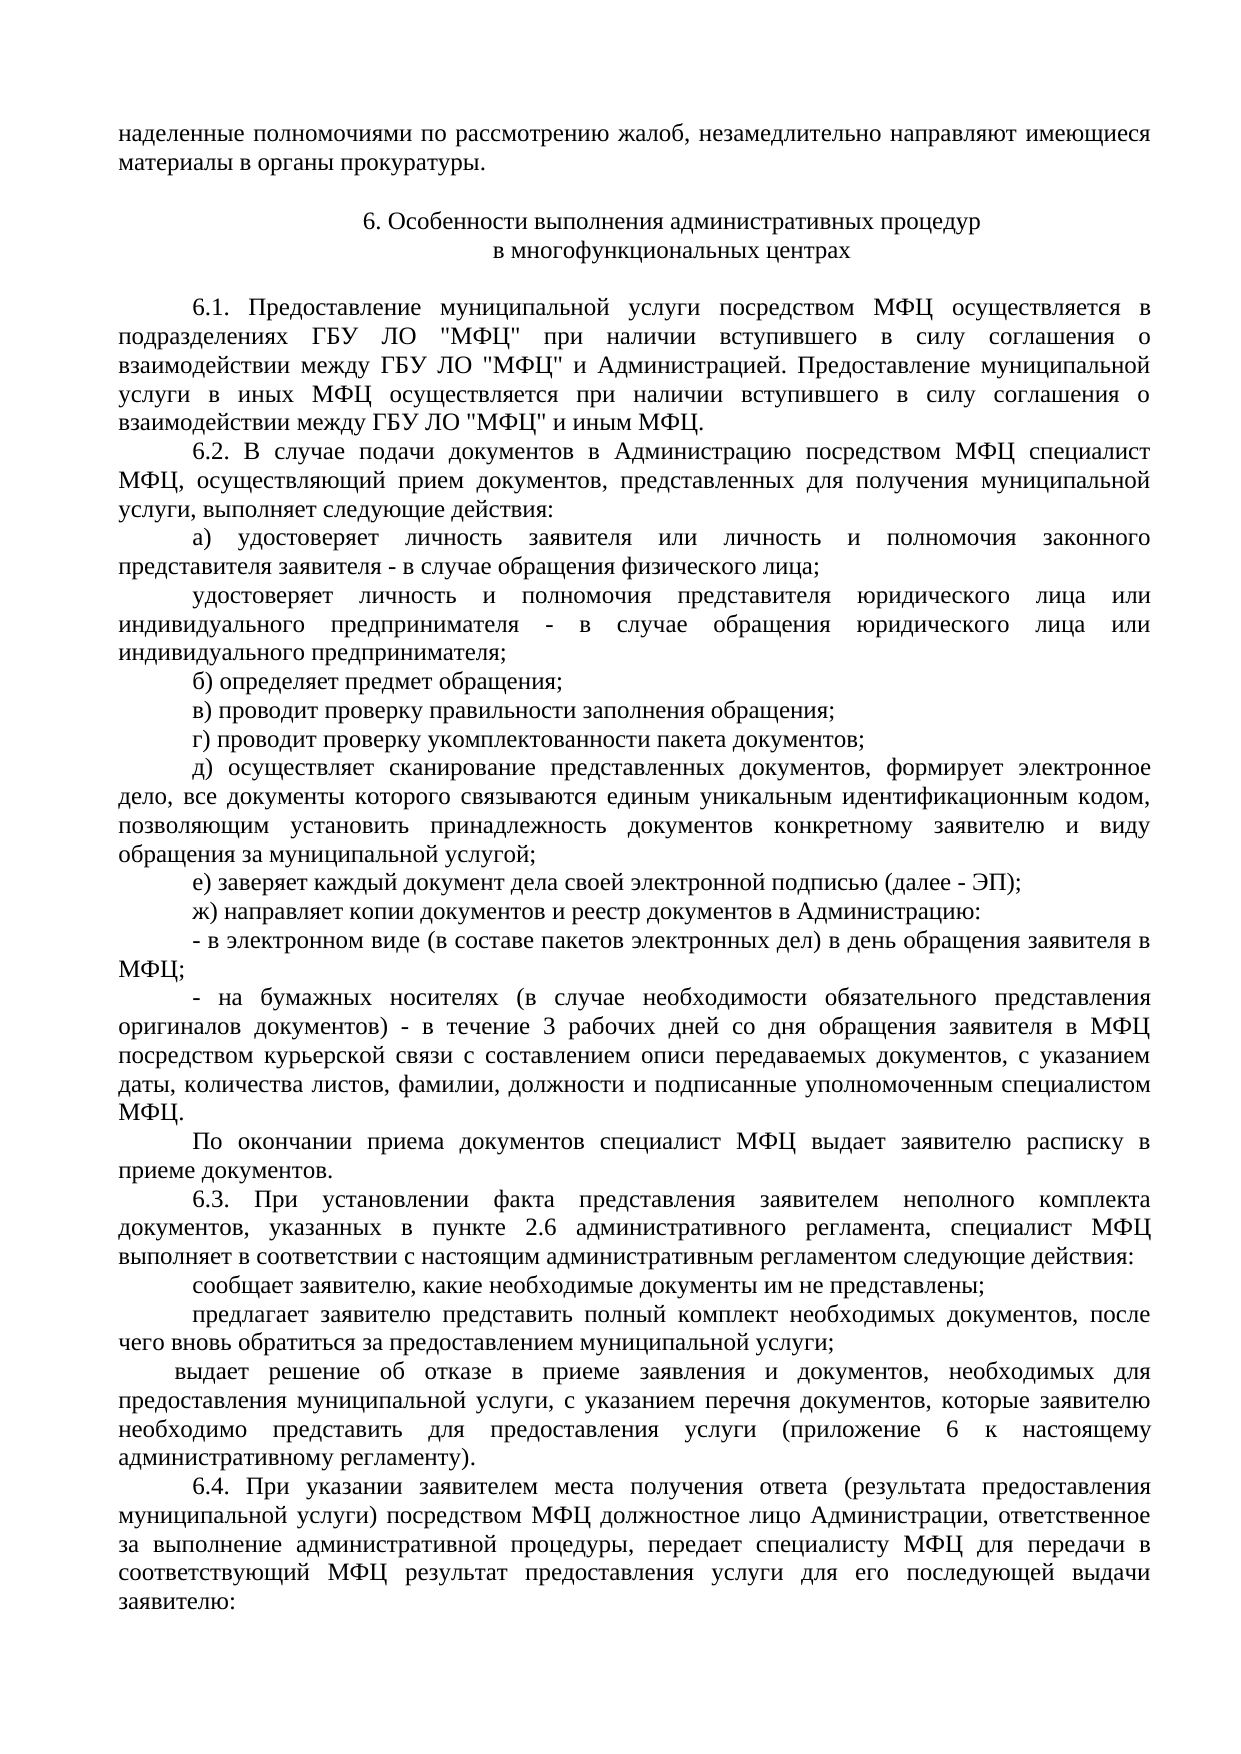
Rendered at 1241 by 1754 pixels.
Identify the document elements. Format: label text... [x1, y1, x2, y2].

text удостоверяет личность и полномочия представителя юридического лица или индивидуального предпринимателя - в случае обращения юридического лица или индивидуального предпринимателя; [118, 580, 1152, 666]
text г) проводит проверку укомплектованности пакета документов; [118, 724, 1152, 752]
text 6.2. В случае подачи документов в Администрацию посредством МФЦ специалист МФЦ, осуществляющий прием документов, представленных для получения муниципальной услуги, выполняет следующие действия: [118, 436, 1152, 522]
text - в электронном виде (в составе пакетов электронных дел) в день обращения заявителя в МФЦ; [118, 925, 1152, 982]
text - на бумажных носителях (в случае необходимости обязательного представления оригиналов документов) - в течение 3 рабочих дней со дня обращения заявителя в МФЦ посредством курьерской связи с составлением описи передаваемых документов, с указанием даты, количества листов, фамилии, должности и подписанные уполномоченным специалистом МФЦ. [118, 982, 1152, 1126]
text 6.4. При указании заявителем места получения ответа (результата предоставления муниципальной услуги) посредством МФЦ должностное лицо Администрации, ответственное за выполнение административной процедуры, передает специалисту МФЦ для передачи в соответствующий МФЦ результат предоставления услуги для его последующей выдачи заявителю: [118, 1471, 1152, 1615]
text ж) направляет копии документов и реестр документов в Администрацию: [118, 896, 1152, 925]
text в многофункциональных центрах [118, 235, 1152, 264]
text сообщает заявителю, какие необходимые документы им не представлены; [118, 1270, 1152, 1299]
text 6. Особенности выполнения административных процедур [118, 206, 1152, 235]
text д) осуществляет сканирование представленных документов, формирует электронное дело, все документы которого связываются единым уникальным идентификационным кодом, позволяющим установить принадлежность документов конкретному заявителю и виду обращения за муниципальной услугой; [118, 752, 1152, 867]
text 6.3. При установлении факта представления заявителем неполного комплекта документов, указанных в пункте 2.6 административного регламента, специалист МФЦ выполняет в соответствии с настоящим административным регламентом следующие действия: [118, 1184, 1152, 1270]
text б) определяет предмет обращения; [118, 666, 1152, 695]
text выдает решение об отказе в приеме заявления и документов, необходимых для предоставления муниципальной услуги, с указанием перечня документов, которые заявителю необходимо представить для предоставления услуги (приложение 6 к настоящему административному регламенту). [118, 1356, 1152, 1471]
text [118, 118, 1152, 176]
text е) заверяет каждый документ дела своей электронной подписью (далее - ЭП); [118, 867, 1152, 896]
text в) проводит проверку правильности заполнения обращения; [118, 695, 1152, 724]
text а) удостоверяет личность заявителя или личность и полномочия законного представителя заявителя - в случае обращения физического лица; [118, 522, 1152, 580]
text По окончании приема документов специалист МФЦ выдает заявителю расписку в приеме документов. [118, 1126, 1152, 1184]
text предлагает заявителю представить полный комплект необходимых документов, после чего вновь обратиться за предоставлением муниципальной услуги; [118, 1299, 1152, 1356]
text 6.1. Предоставление муниципальной услуги посредством МФЦ осуществляется в подразделениях ГБУ ЛО "МФЦ" при наличии вступившего в силу соглашения о взаимодействии между ГБУ ЛО "МФЦ" и Администрацией. Предоставление муниципальной услуги в иных МФЦ осуществляется при наличии вступившего в силу соглашения о взаимодействии между ГБУ ЛО "МФЦ" и иным МФЦ. [118, 292, 1152, 436]
